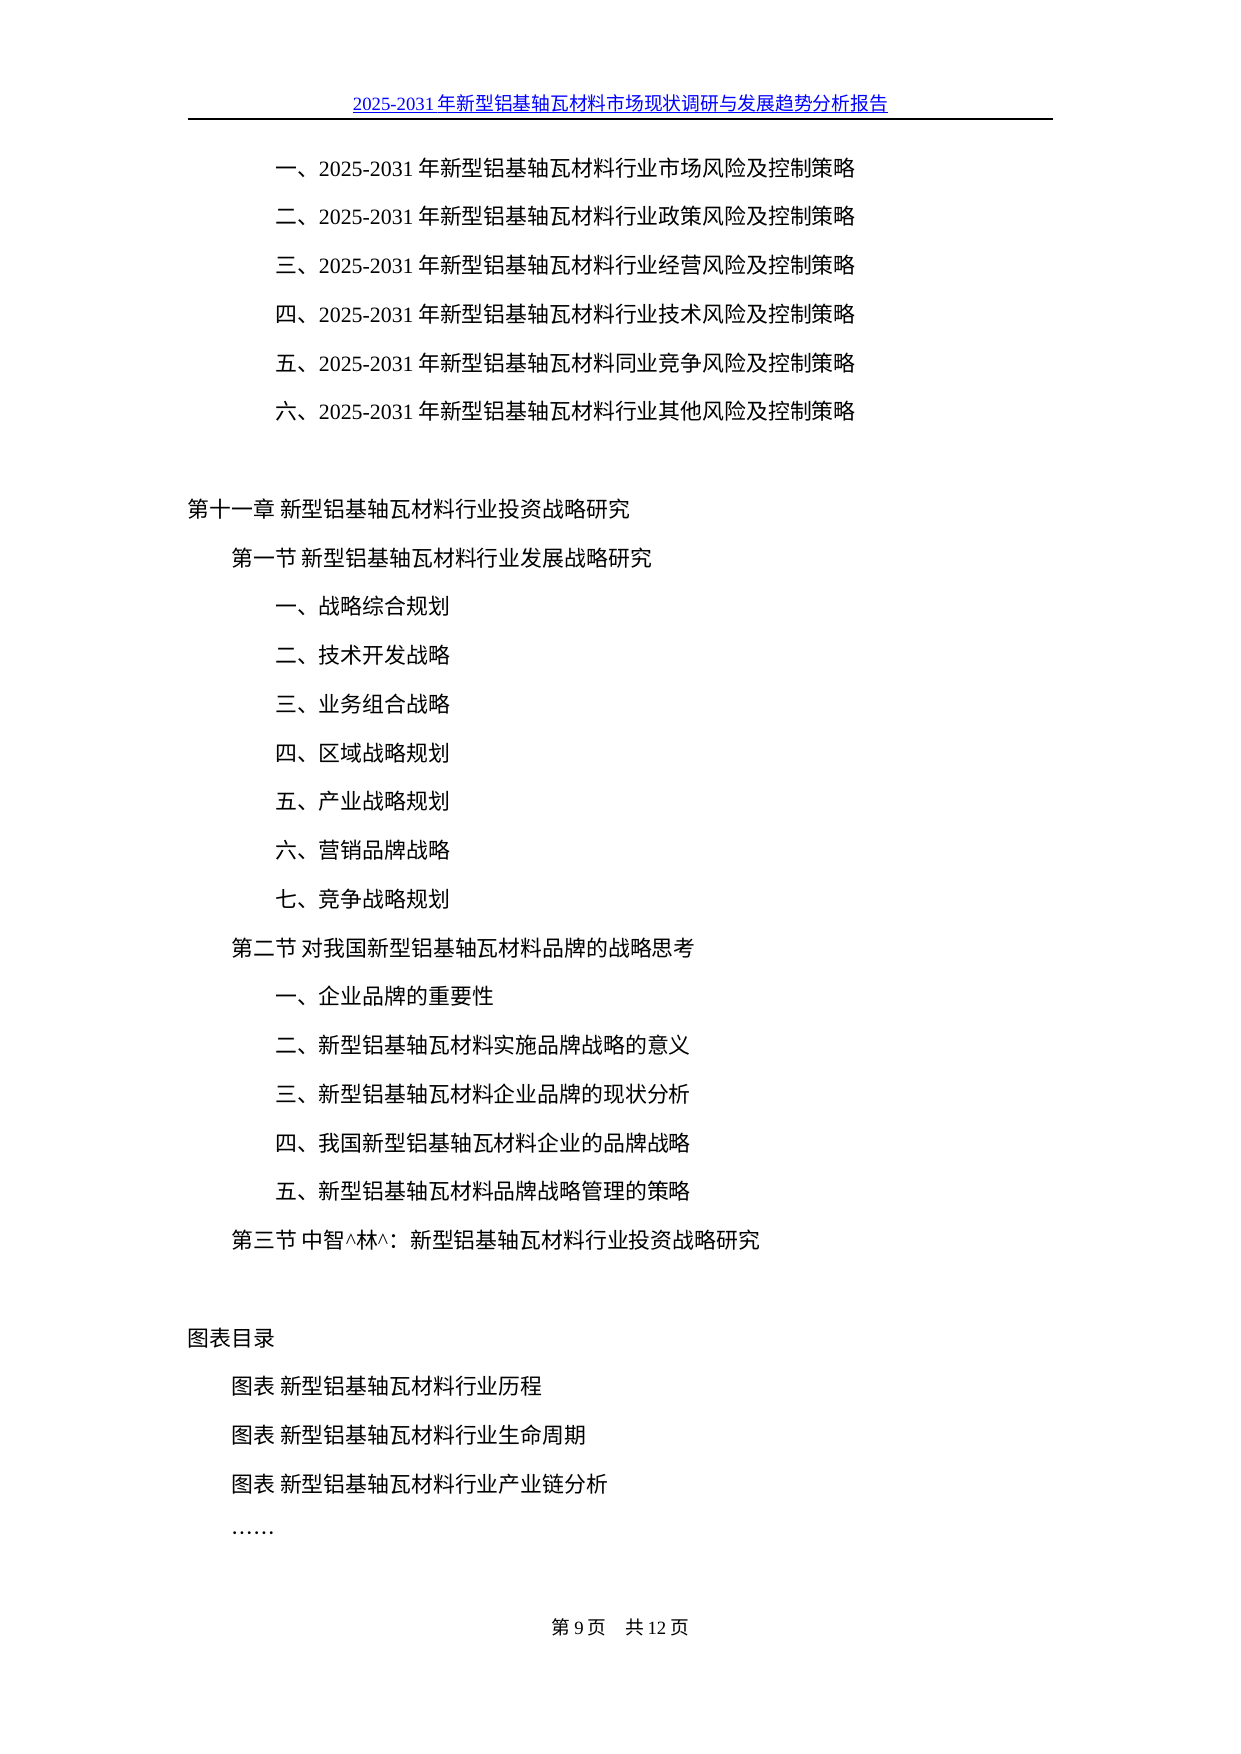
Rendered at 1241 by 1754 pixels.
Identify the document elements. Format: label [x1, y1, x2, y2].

text [187, 150, 1053, 1548]
